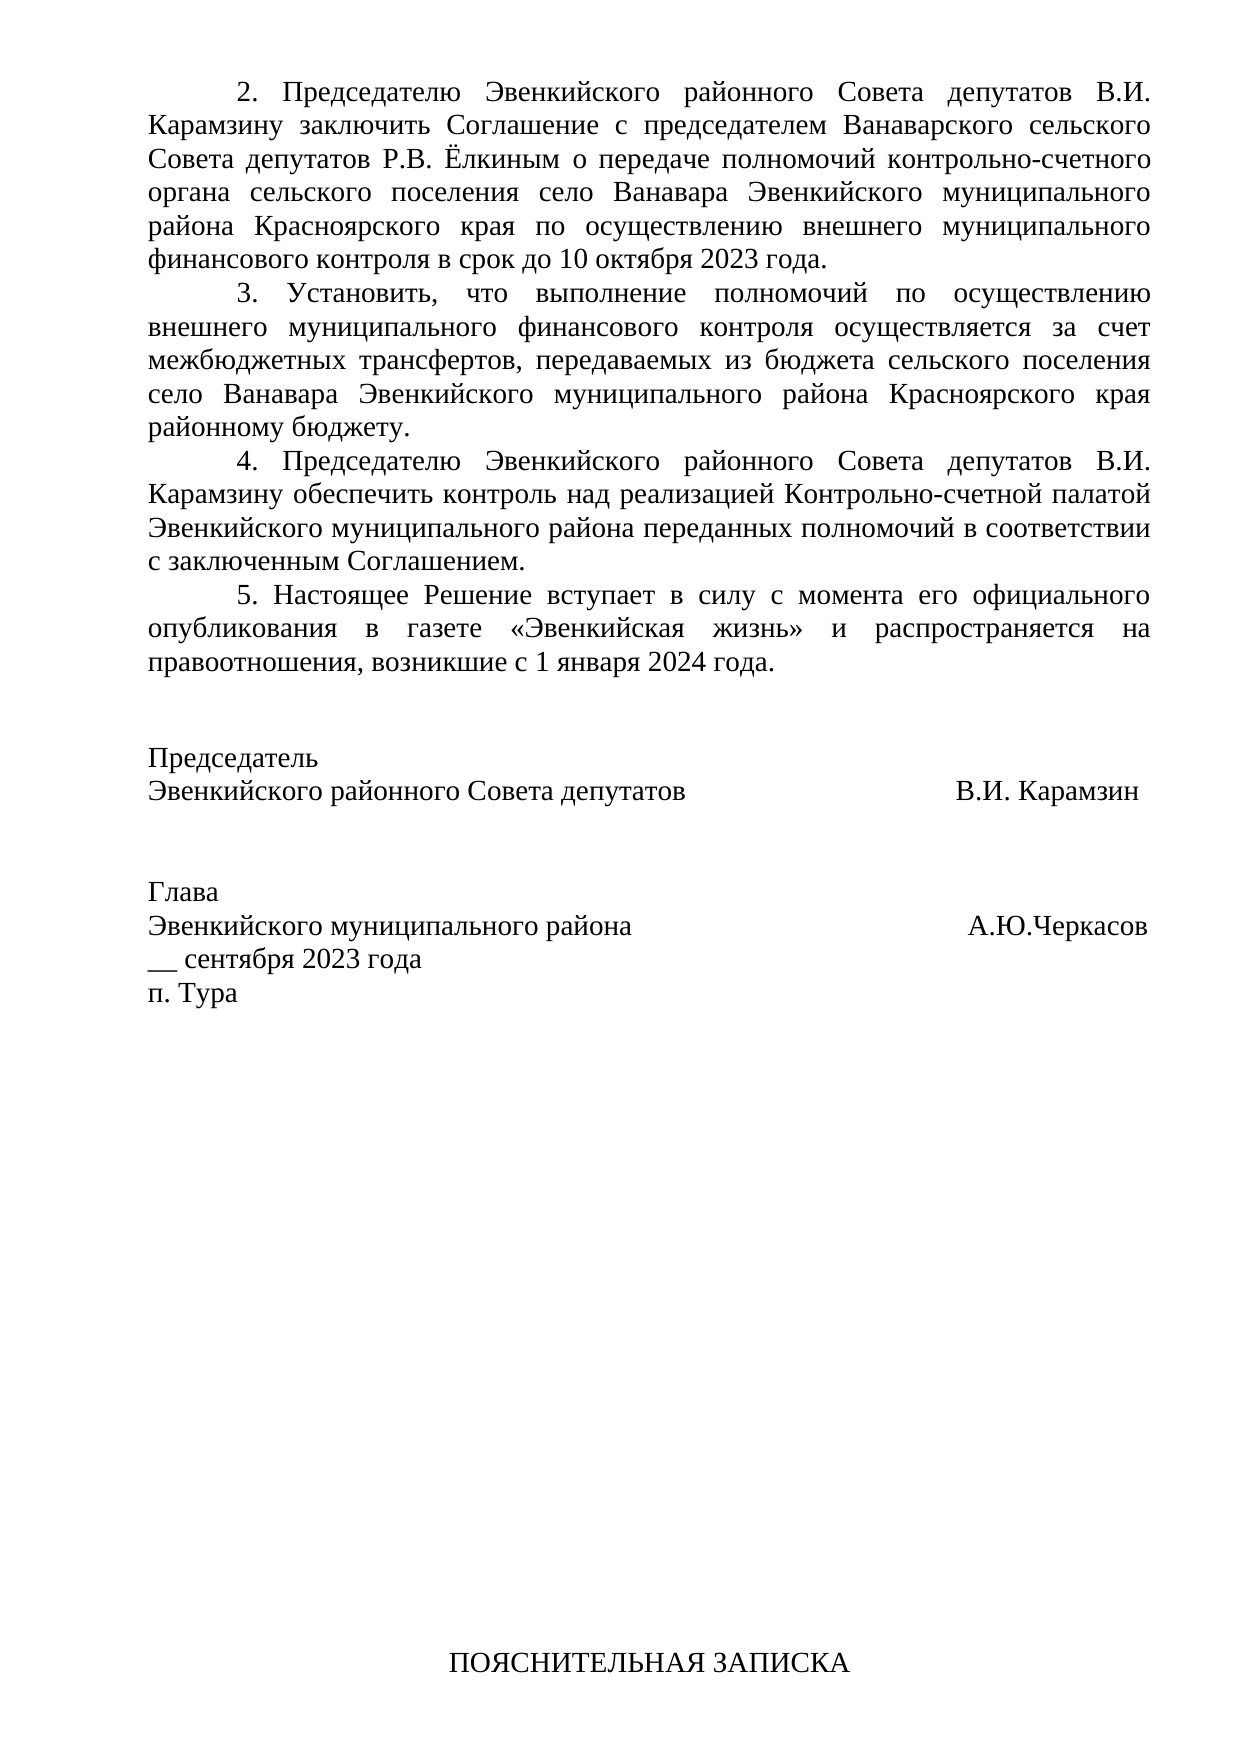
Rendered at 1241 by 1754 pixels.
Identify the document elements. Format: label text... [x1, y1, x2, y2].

text __ сентября 2023 года [148, 941, 1152, 975]
text Эвенкийского муниципального района А.Ю.Черкасов [148, 908, 1152, 941]
text Эвенкийского районного Совета депутатов В.И. Карамзин [148, 773, 1152, 807]
text 4. Председателю Эвенкийского районного Совета депутатов В.И. Карамзину обеспечить контроль над реализацией Контрольно-счетной палатой Эвенкийского муниципального района переданных полномочий в соответствии с заключенным Соглашением. [148, 443, 1152, 577]
text Председатель [148, 740, 1152, 773]
text 5. Настоящее Решение вступает в силу с момента его официального опубликования в газете «Эвенкийская жизнь» и распространяется на правоотношения, возникшие с 1 января 2024 года. [148, 577, 1152, 678]
text 3. Установить, что выполнение полномочий по осуществлению внешнего муниципального финансового контроля осуществляется за счет межбюджетных трансфертов, передаваемых из бюджета сельского поселения село Ванавара Эвенкийского муниципального района Красноярского края районному бюджету. [148, 275, 1152, 443]
text Глава [148, 874, 1152, 908]
text ПОЯСНИТЕЛЬНАЯ ЗАПИСКА [148, 1646, 1152, 1679]
text п. Тура [148, 975, 1152, 1008]
text 2. Председателю Эвенкийского районного Совета депутатов В.И. Карамзину заключить Соглашение с председателем Ванаварского сельского Совета депутатов Р.В. Ёлкиным о передаче полномочий контрольно-счетного органа сельского поселения село Ванавара Эвенкийского муниципального района Красноярского края по осуществлению внешнего муниципального финансового контроля в срок до 10 октября 2023 года. [148, 74, 1152, 275]
